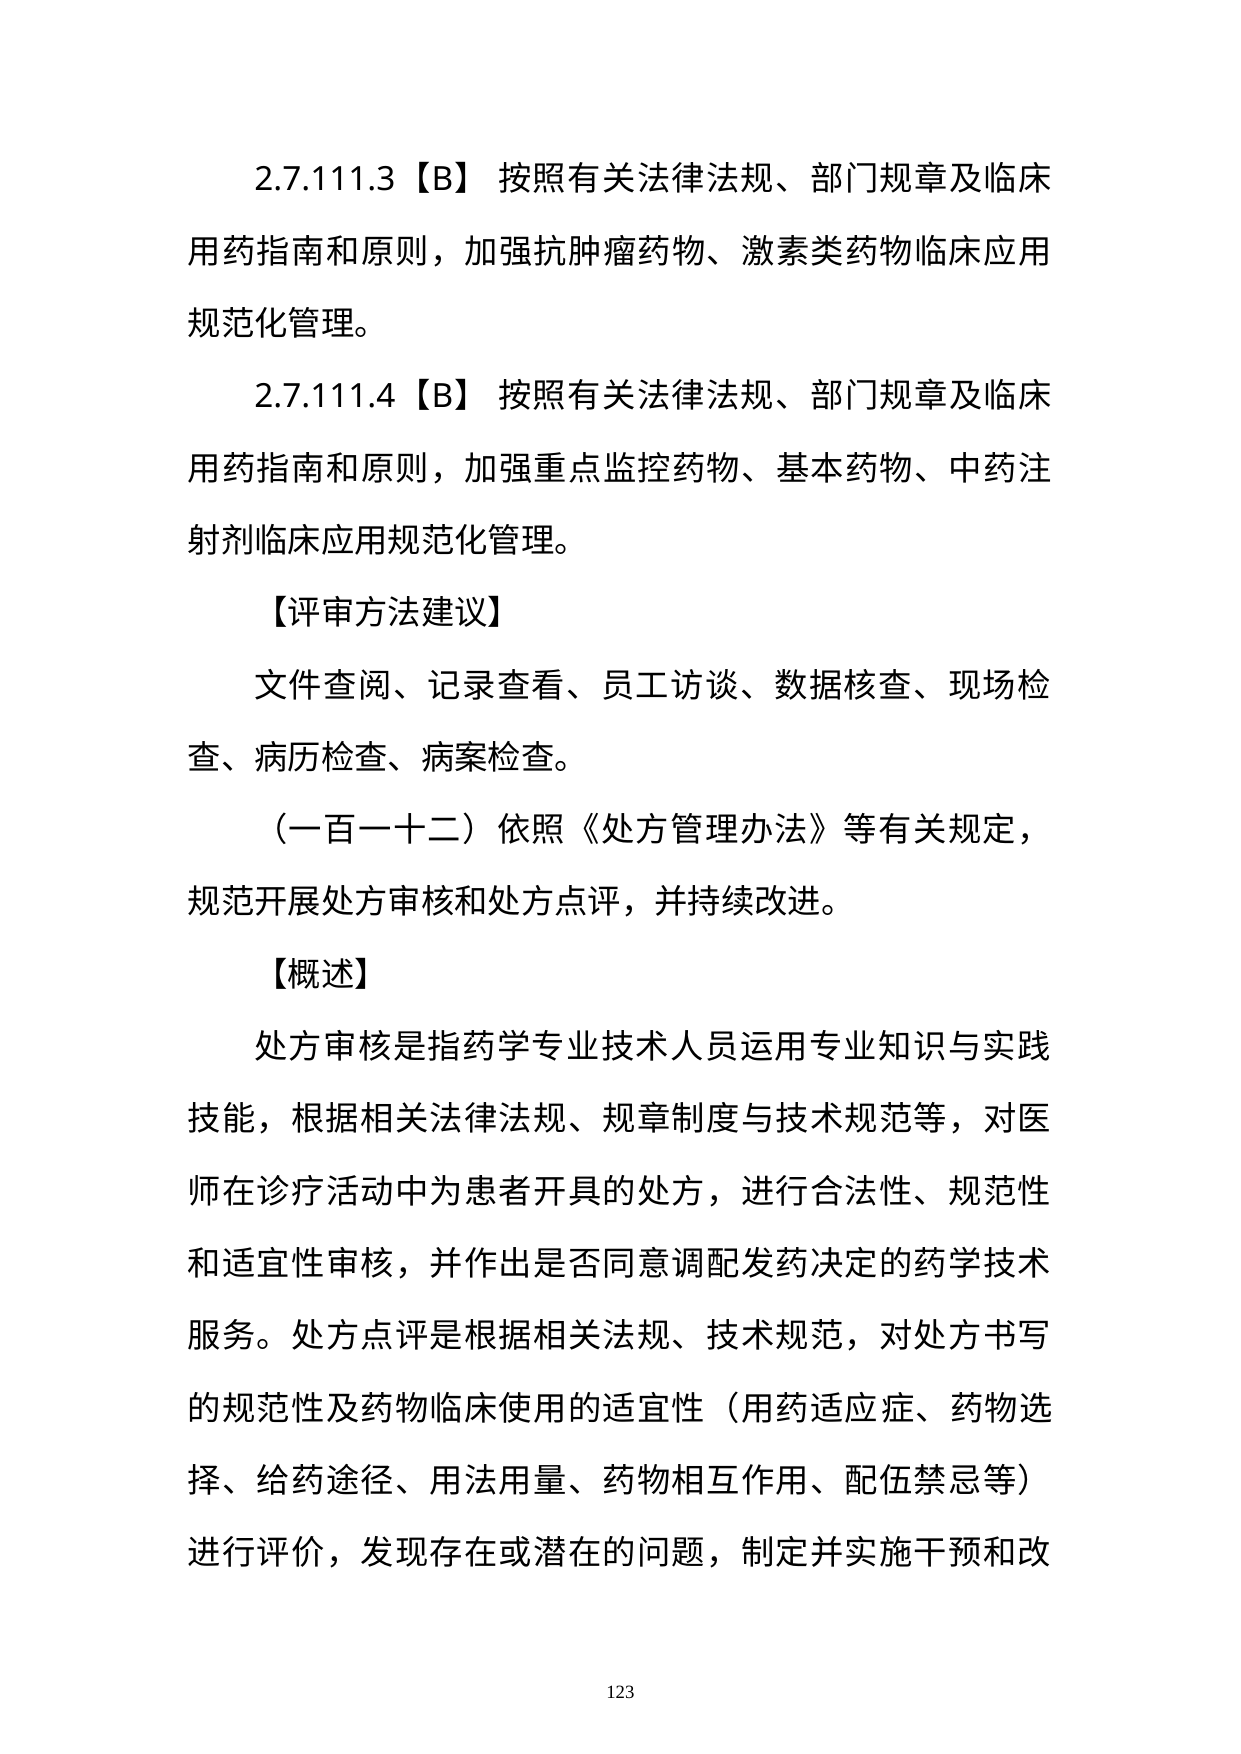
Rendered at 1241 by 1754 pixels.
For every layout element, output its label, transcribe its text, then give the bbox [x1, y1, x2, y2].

text 2.7.111.3【B】 按照有关法律法规、部门规章及临床用药指南和原则，加强抗肿瘤药物、激素类药物临床应用规范化管理。 [187, 152, 1053, 345]
text 【评审方法建议】 [187, 586, 1053, 634]
text （一百一十二）依照《处方管理办法》等有关规定，规范开展处方审核和处方点评，并持续改进。 [187, 803, 1053, 923]
text 【概述】 [187, 948, 1053, 996]
text 2.7.111.4【B】 按照有关法律法规、部门规章及临床用药指南和原则，加强重点监控药物、基本药物、中药注射剂临床应用规范化管理。 [187, 369, 1053, 562]
text 文件查阅、记录查看、员工访谈、数据核查、现场检查、病历检查、病案检查。 [187, 658, 1053, 779]
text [187, 1020, 1053, 1574]
